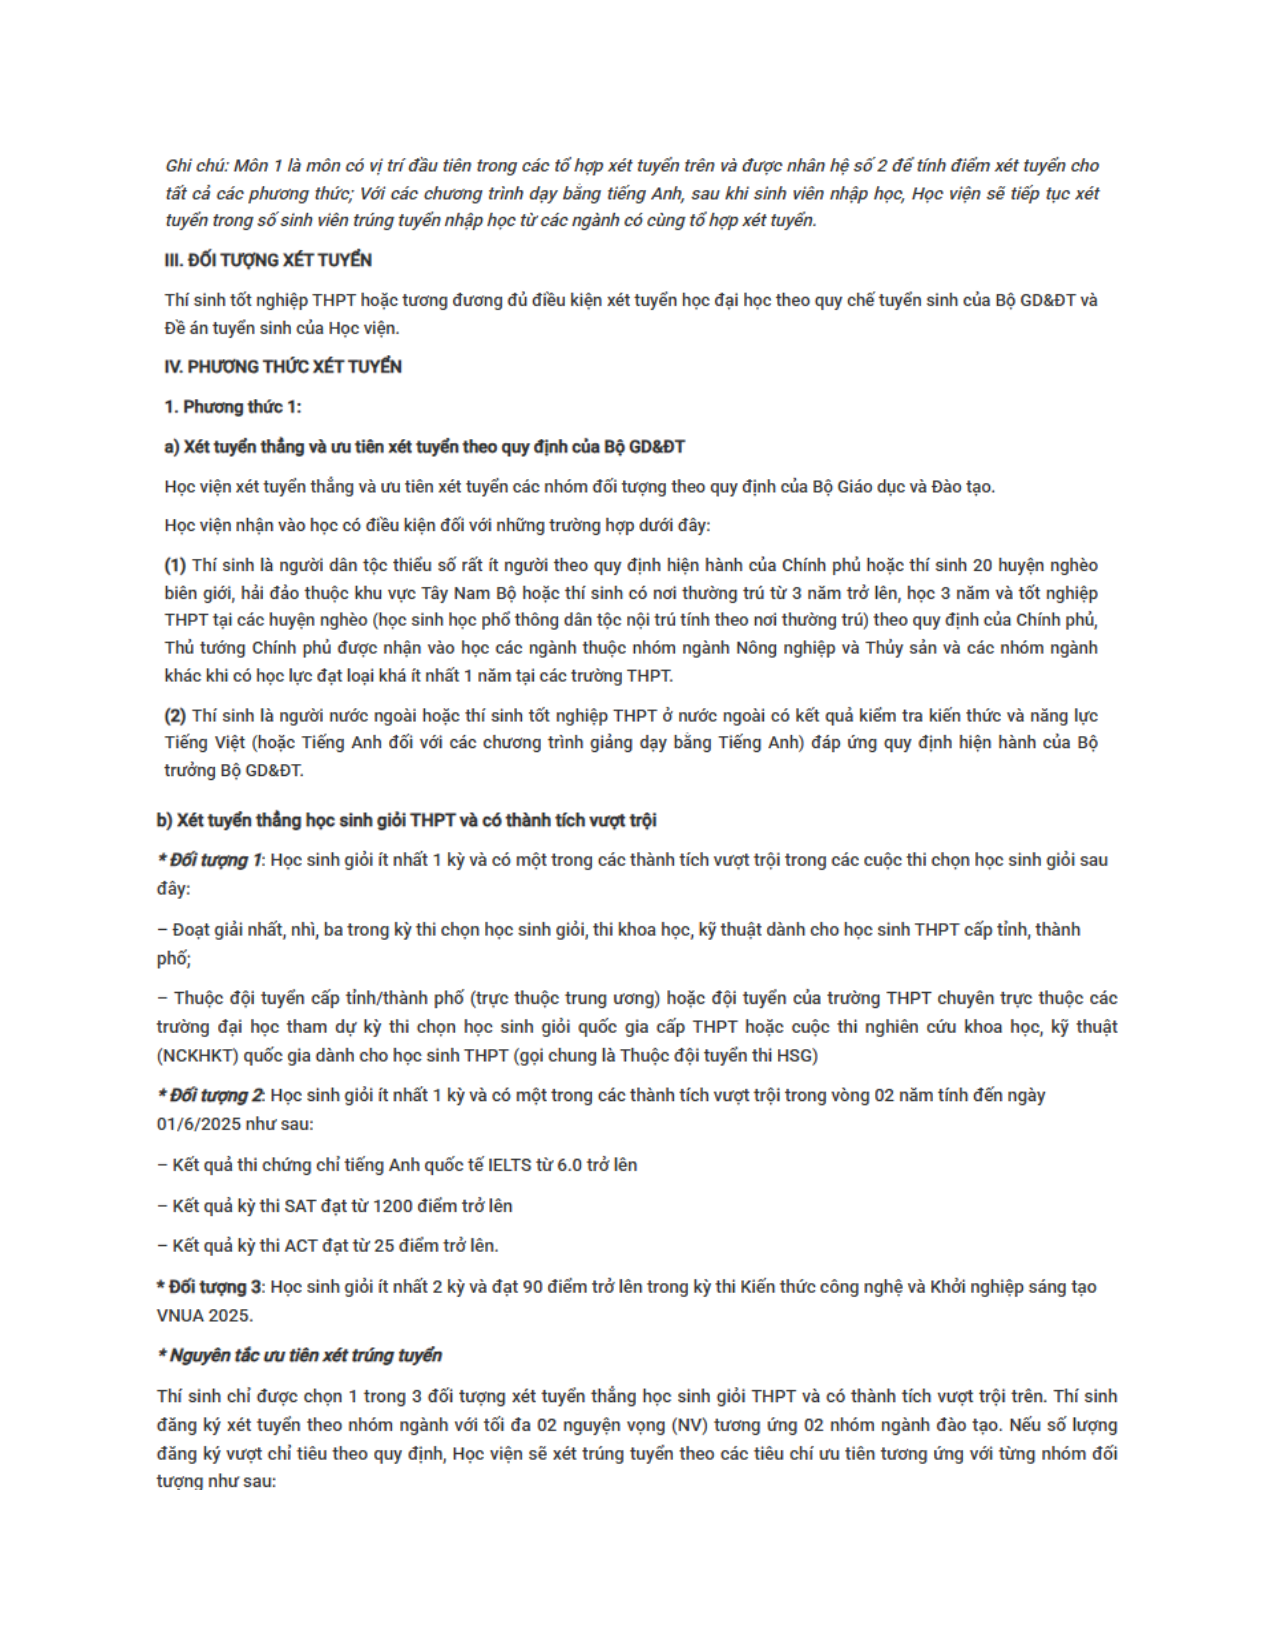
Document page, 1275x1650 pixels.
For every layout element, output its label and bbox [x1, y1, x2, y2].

picture [150, 799, 1125, 1490]
picture [150, 150, 1125, 795]
